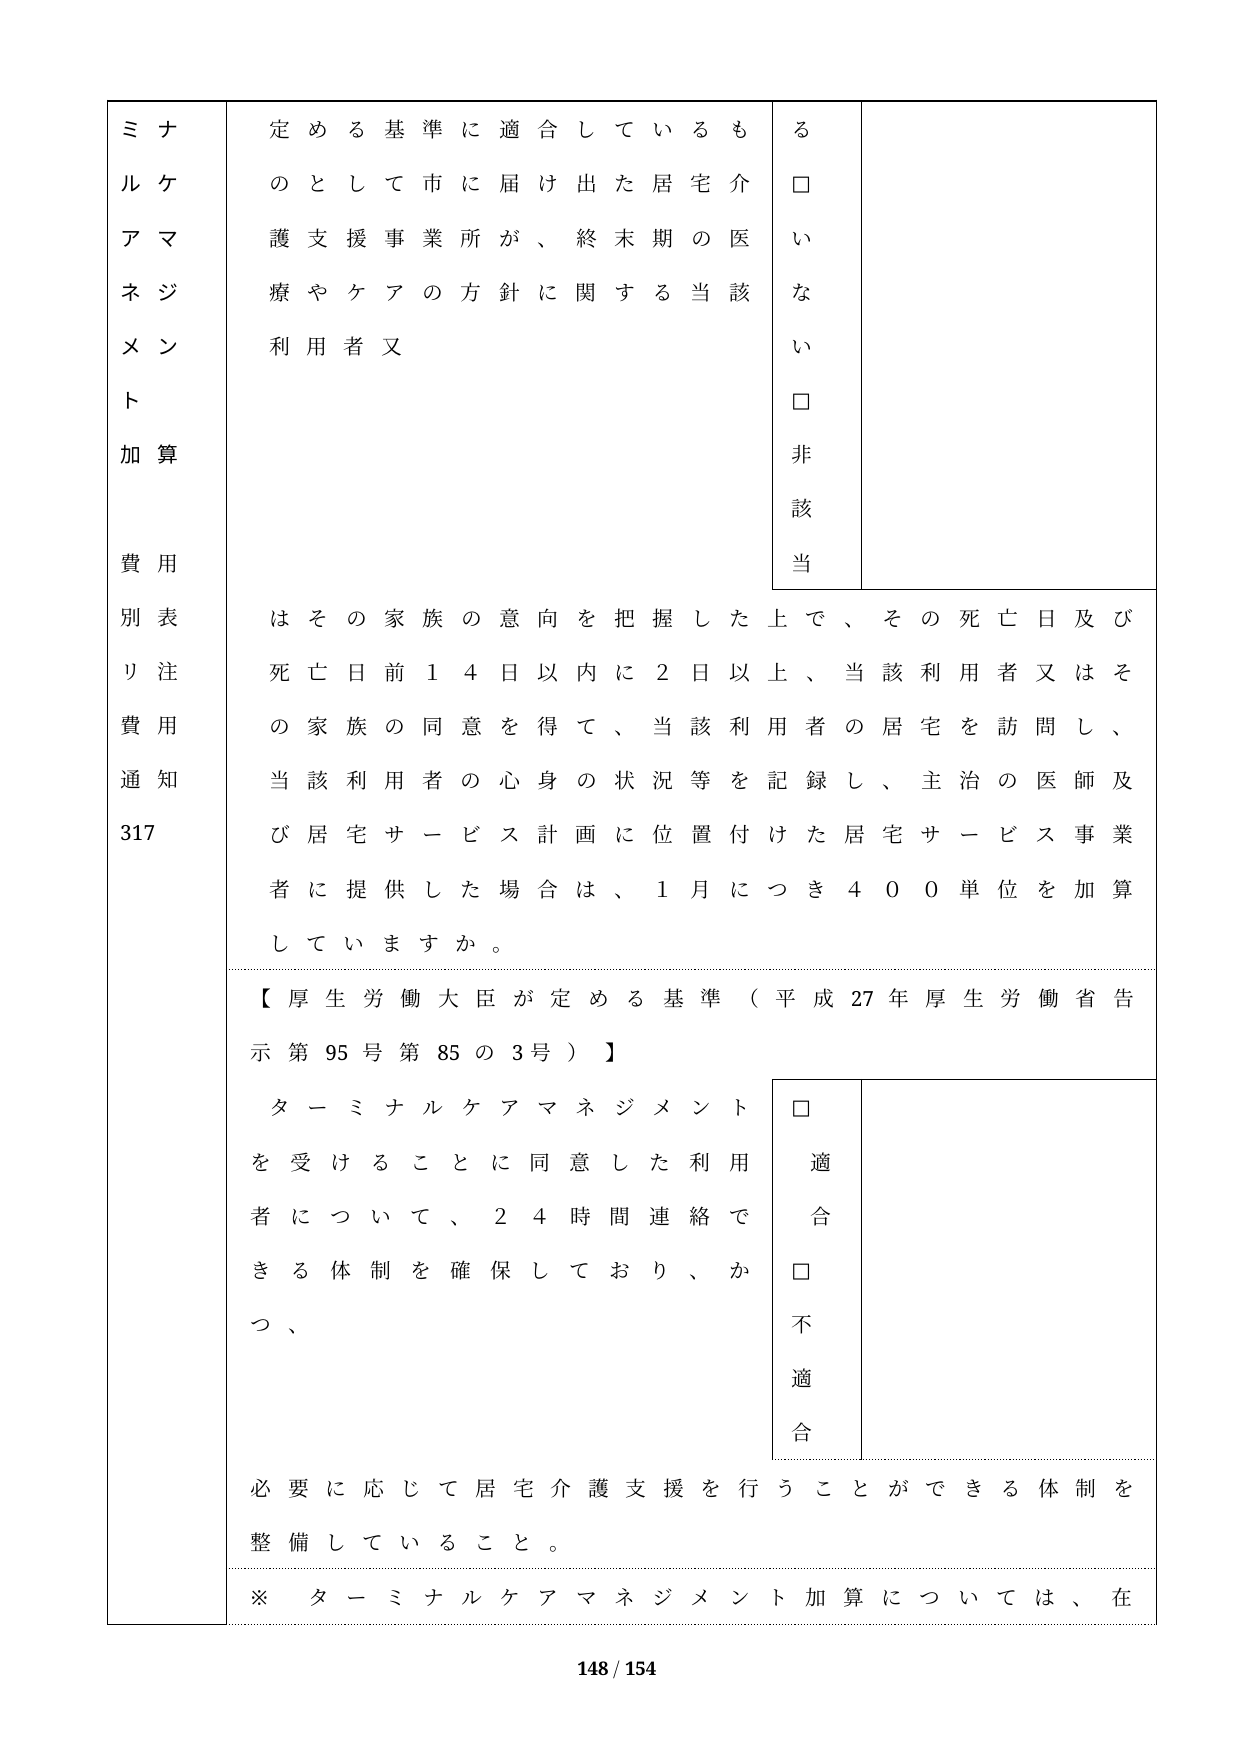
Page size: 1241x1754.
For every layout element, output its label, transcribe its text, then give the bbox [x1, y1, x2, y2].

table_cell [862, 102, 1156, 589]
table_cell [227, 1568, 1156, 1623]
table_cell ターミナルケアマネジメントを受けることに同意した利用者について、２４時間連絡できる体制を確保しており、かつ、 [227, 1079, 772, 1459]
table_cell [108, 102, 226, 1623]
table_cell □いる □いない □非該当 [773, 102, 861, 589]
table_cell 必要に応じて居宅介護支援を行うことができる体制を整備していること。 [227, 1459, 1156, 1568]
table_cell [227, 102, 772, 589]
table_cell はその家族の意向を把握した上で、その死亡日及び死亡日前１４日以内に２日以上、当該利用者又はその家族の同意を得て、当該利用者の居宅を訪問し、当該利用者の心身の状況等を記録し、主治の医師及び居宅サービス計画に位置付けた居宅サービス事業者に提供した場合は、１月につき４００単位を加算していますか。 [227, 589, 1156, 969]
table_cell □適合 □不適合 [773, 1080, 861, 1459]
table_cell [862, 1080, 1156, 1459]
table_cell 【厚生労働大臣が定める基準（平成27年厚生労働省告示第95号第85の3号）】 [227, 969, 1156, 1079]
